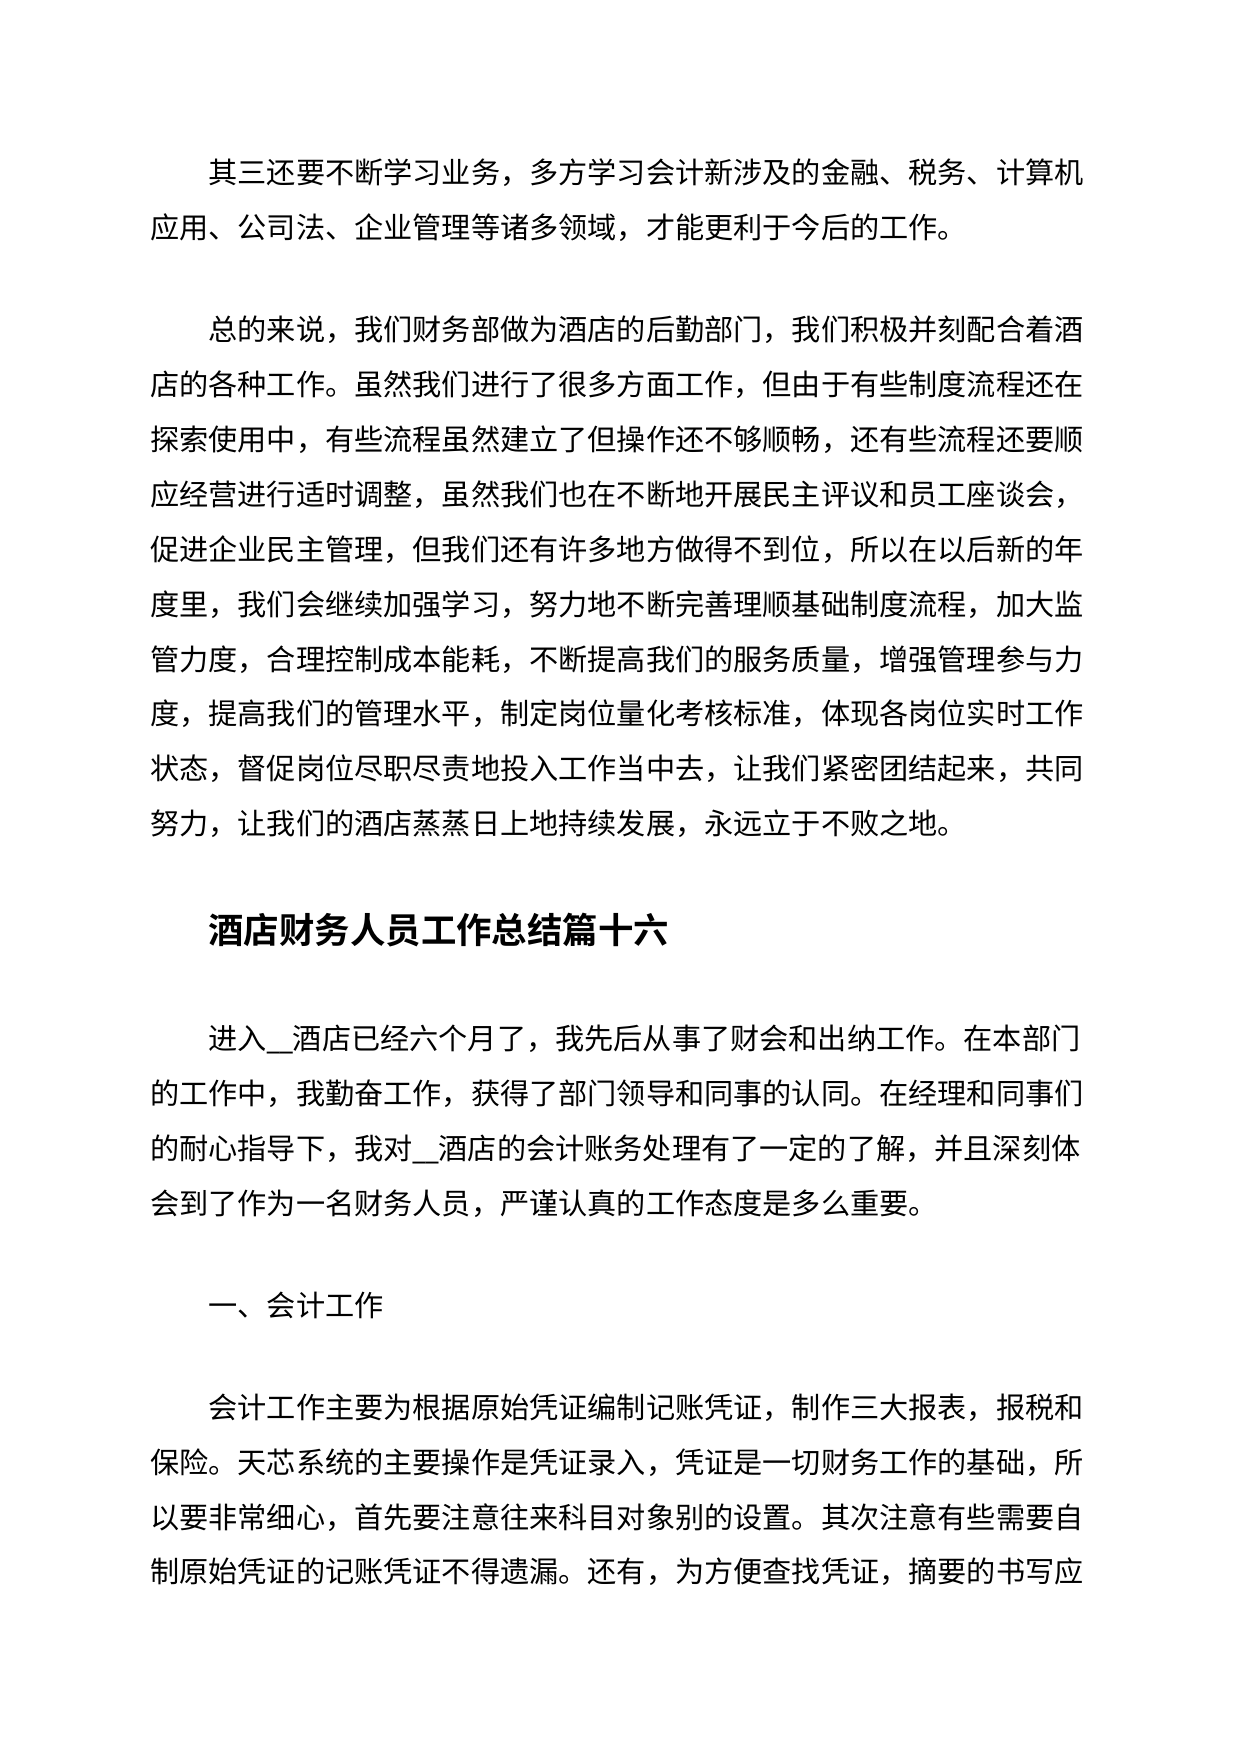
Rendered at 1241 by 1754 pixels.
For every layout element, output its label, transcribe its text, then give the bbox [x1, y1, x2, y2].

text 酒店财务人员工作总结篇十六 [150, 902, 1090, 954]
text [150, 1384, 1090, 1591]
text 总的来说，我们财务部做为酒店的后勤部门，我们积极并刻配合着酒店的各种工作。虽然我们进行了很多方面工作，但由于有些制度流程还在探索使用中，有些流程虽然建立了但操作还不够顺畅，还有些流程还要顺应经营进行适时调整，虽然我们也在不断地开展民主评议和员工座谈会，促进企业民主管理，但我们还有许多地方做得不到位，所以在以后新的年度里，我们会继续加强学习，努力地不断完善理顺基础制度流程，加大监管力度，合理控制成本能耗，不断提高我们的服务质量，增强管理参与力度，提高我们的管理水平，制定岗位量化考核标准，体现各岗位实时工作状态，督促岗位尽职尽责地投入工作当中去，让我们紧密团结起来，共同努力，让我们的酒店蒸蒸日上地持续发展，永远立于不败之地。 [150, 307, 1090, 843]
text 进入__酒店已经六个月了，我先后从事了财会和出纳工作。在本部门的工作中，我勤奋工作，获得了部门领导和同事的认同。在经理和同事们的耐心指导下，我对__酒店的会计账务处理有了一定的了解，并且深刻体会到了作为一名财务人员，严谨认真的工作态度是多么重要。 [150, 1016, 1090, 1223]
text 一、会计工作 [150, 1283, 1090, 1325]
text 其三还要不断学习业务，多方学习会计新涉及的金融、税务、计算机应用、公司法、企业管理等诸多领域，才能更利于今后的工作。 [150, 150, 1090, 247]
